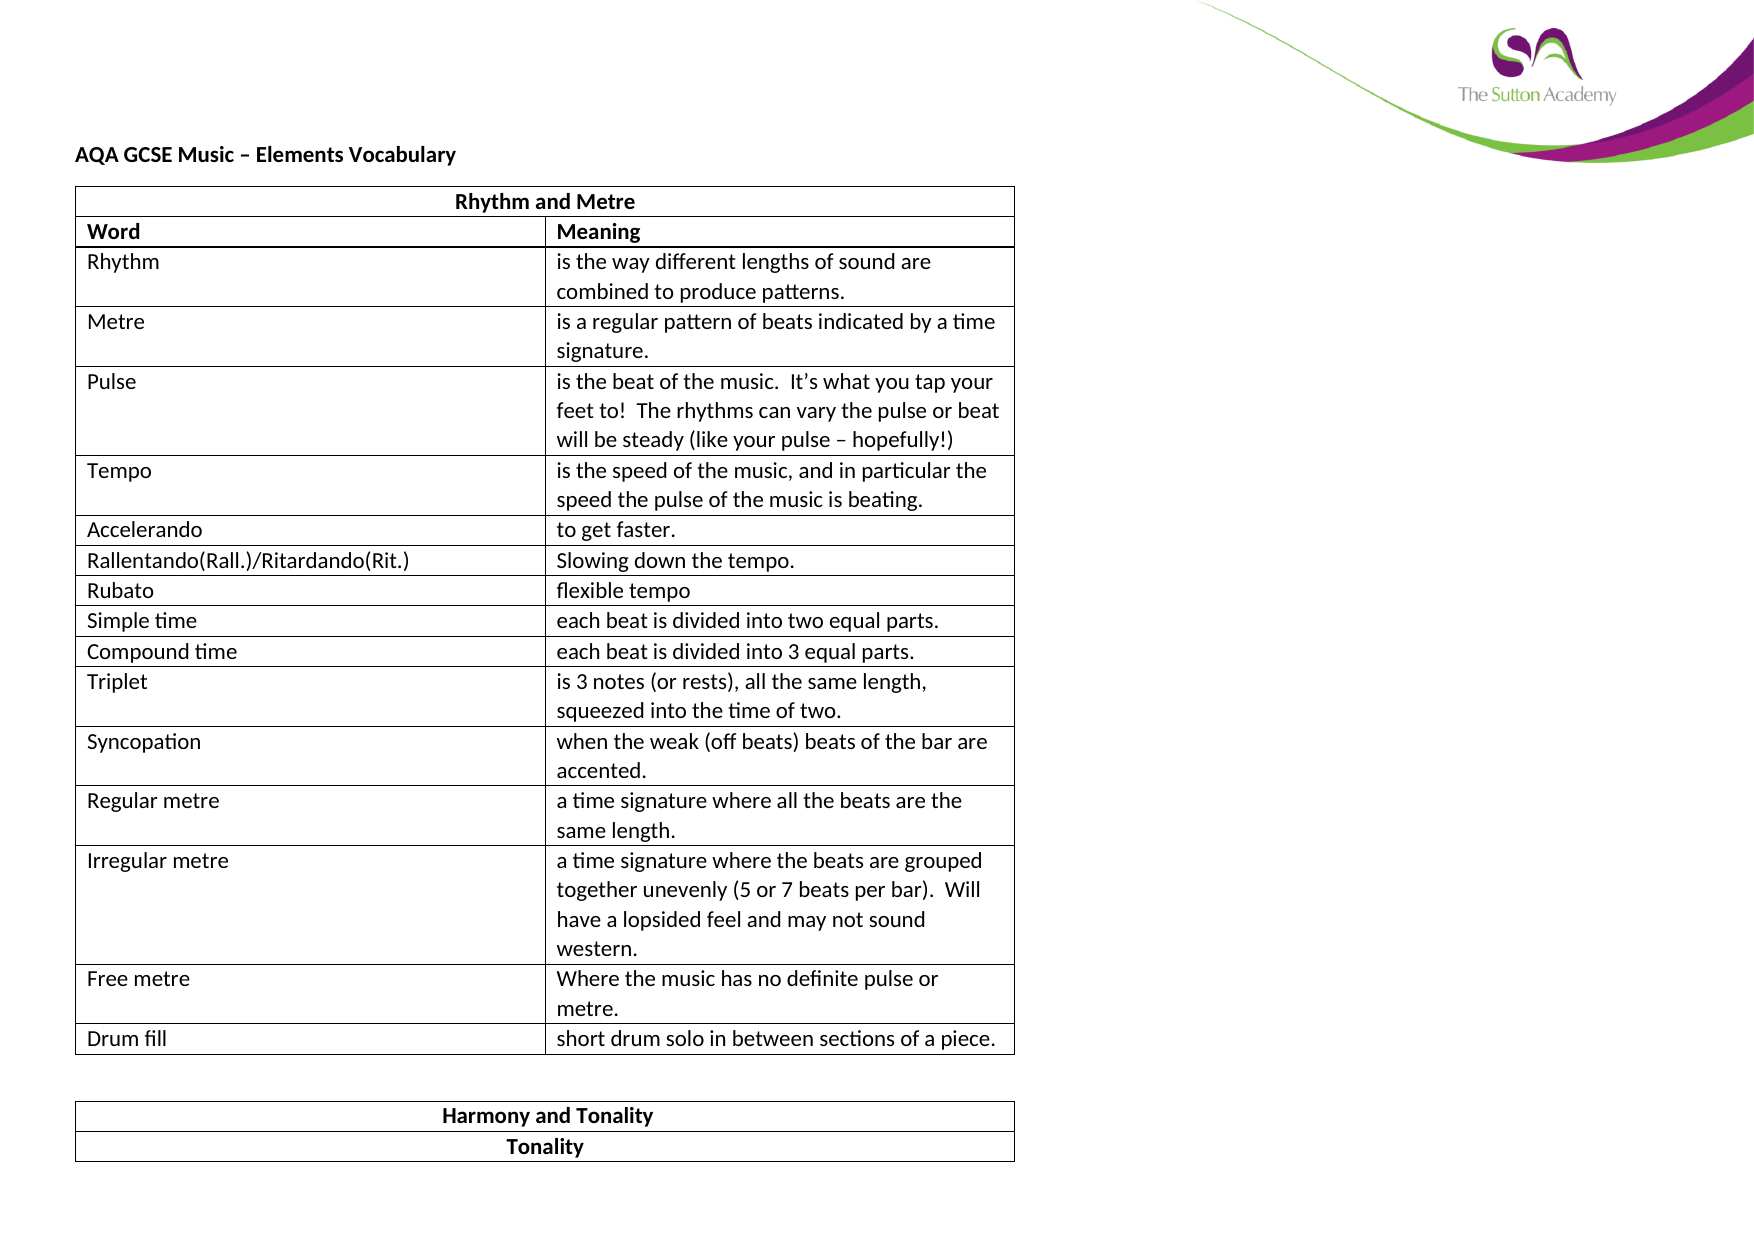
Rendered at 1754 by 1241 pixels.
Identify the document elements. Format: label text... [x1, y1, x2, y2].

table_cell is 3 notes (or rests), all the same length, squeezed into the time of two. [546, 667, 1014, 726]
table_cell Accelerando [76, 516, 545, 545]
text AQA GCSE Music – Elements Vocabulary [75, 140, 1679, 168]
table_cell a time signature where all the beats are the same length. [546, 786, 1014, 845]
table_cell each beat is divided into 3 equal parts. [546, 637, 1014, 666]
table_cell Where the music has no definite pulse or metre. [546, 965, 1014, 1023]
table_cell short drum solo in between sections of a piece. [546, 1024, 1014, 1053]
table_cell each beat is divided into two equal parts. [546, 606, 1014, 636]
table_header Rhythm and Metre [76, 187, 1014, 216]
table_cell Word [76, 217, 545, 246]
table_cell Rallentando(Rall.)/Ritardando(Rit.) [76, 546, 545, 575]
table_cell a time signature where the beats are grouped together unevenly (5 or 7 beats per bar). Will have a lopsided feel and may not sound western. [546, 846, 1014, 963]
table_cell Triplet [76, 667, 545, 726]
table_cell Slowing down the tempo. [546, 546, 1014, 575]
table_cell when the weak (off beats) beats of the bar are accented. [546, 727, 1014, 785]
table_cell Meaning [546, 217, 1014, 246]
table_cell is the way different lengths of sound are combined to produce patterns. [546, 248, 1014, 306]
table_cell is the speed of the music, and in particular the speed the pulse of the music is beating. [546, 456, 1014, 514]
table_cell Pulse [76, 367, 545, 455]
table_cell Irregular metre [76, 846, 545, 963]
table_cell Rhythm [76, 248, 545, 306]
table_cell Tempo [76, 456, 545, 514]
table_cell Drum fill [76, 1024, 545, 1053]
table_cell Compound time [76, 637, 545, 666]
table_cell is a regular pattern of beats indicated by a time signature. [546, 307, 1014, 366]
table_header Harmony and Tonality [76, 1102, 1014, 1131]
table_cell Rubato [76, 576, 545, 605]
table_cell flexible tempo [546, 576, 1014, 605]
table_cell to get faster. [546, 516, 1014, 545]
table_cell Free metre [76, 965, 545, 1023]
table_cell Syncopation [76, 727, 545, 785]
table_cell is the beat of the music. It’s what you tap your feet to! The rhythms can vary the pulse or beat will be steady (like your pulse – hopefully!) [546, 367, 1014, 455]
table_cell Metre [76, 307, 545, 366]
picture [1196, 0, 1754, 163]
table_cell Tonality [76, 1132, 1014, 1161]
table_cell Simple time [76, 606, 545, 636]
table_cell Regular metre [76, 786, 545, 845]
